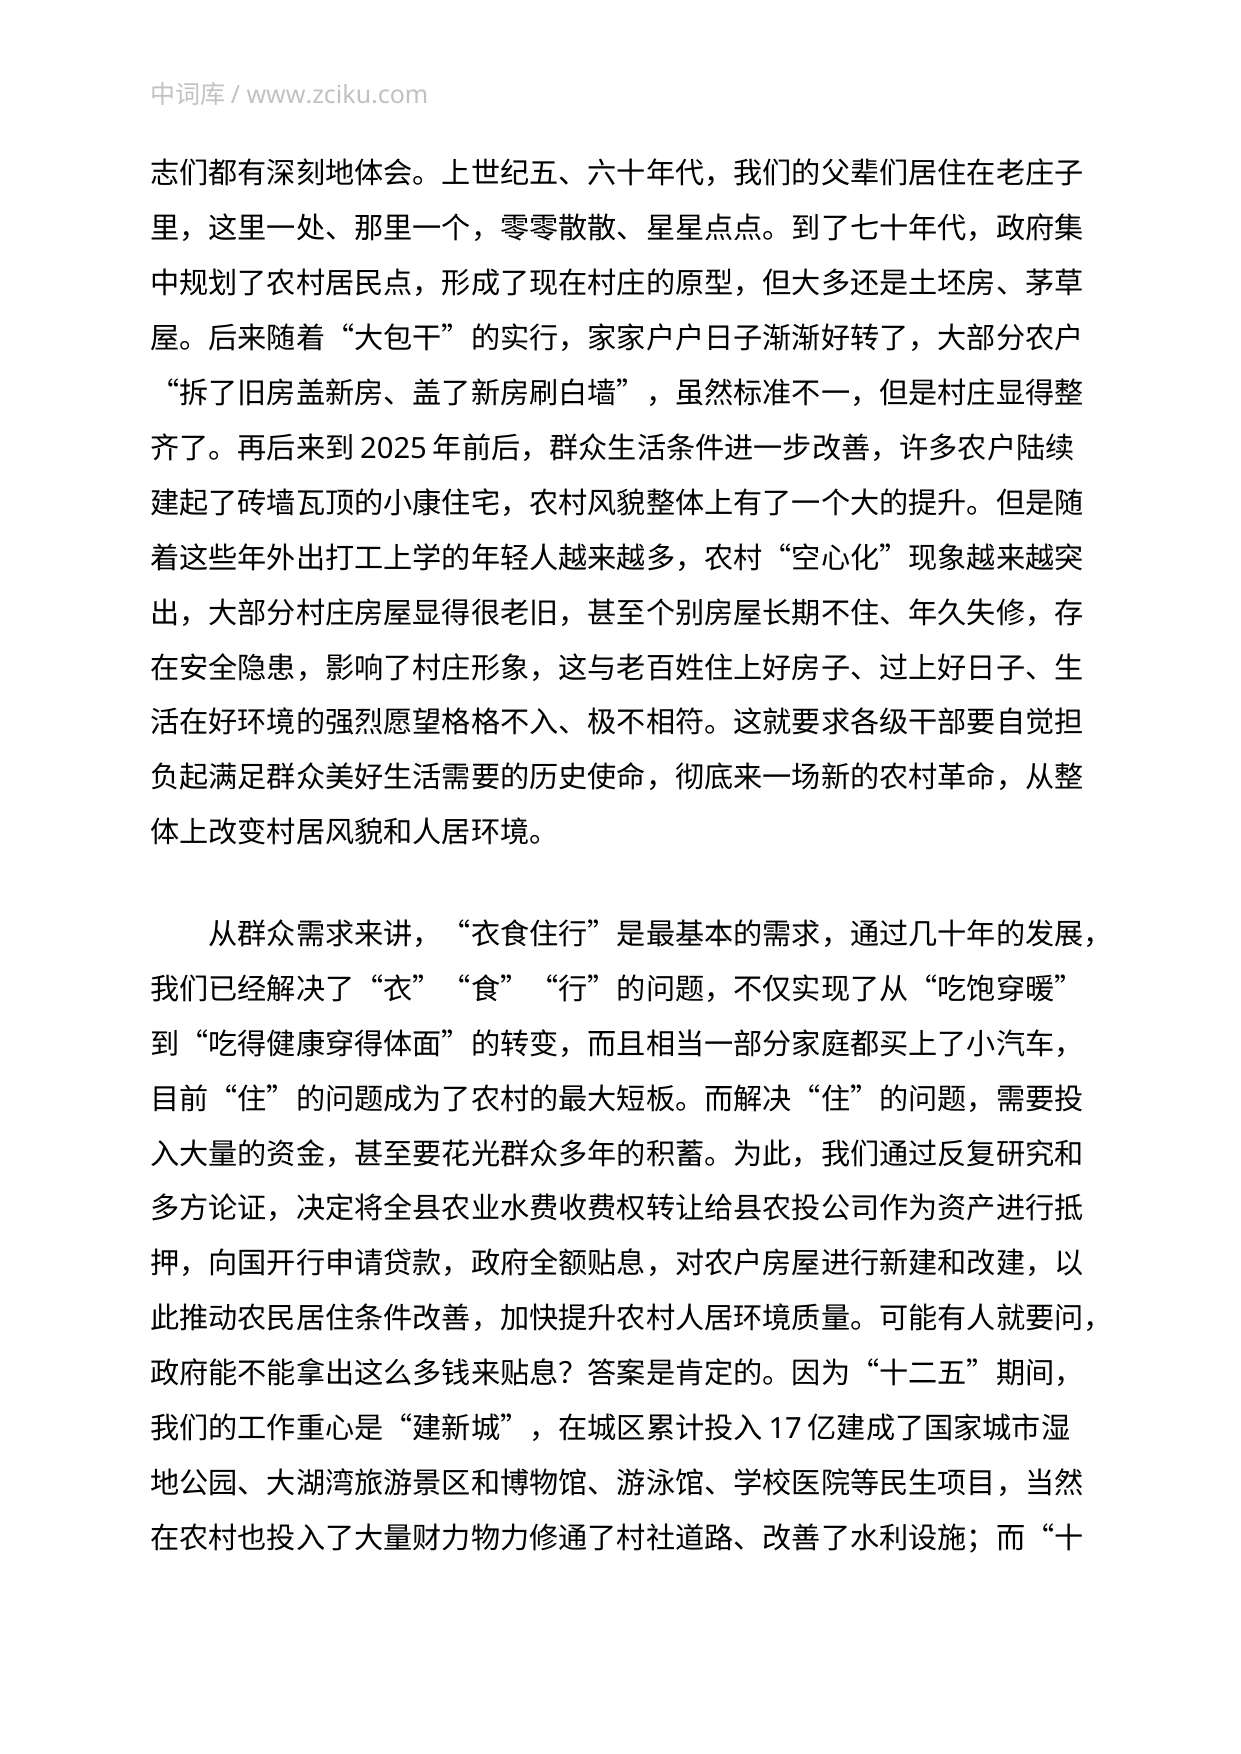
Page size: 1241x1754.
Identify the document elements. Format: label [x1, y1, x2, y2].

text [150, 150, 1090, 851]
text [150, 911, 1090, 1557]
